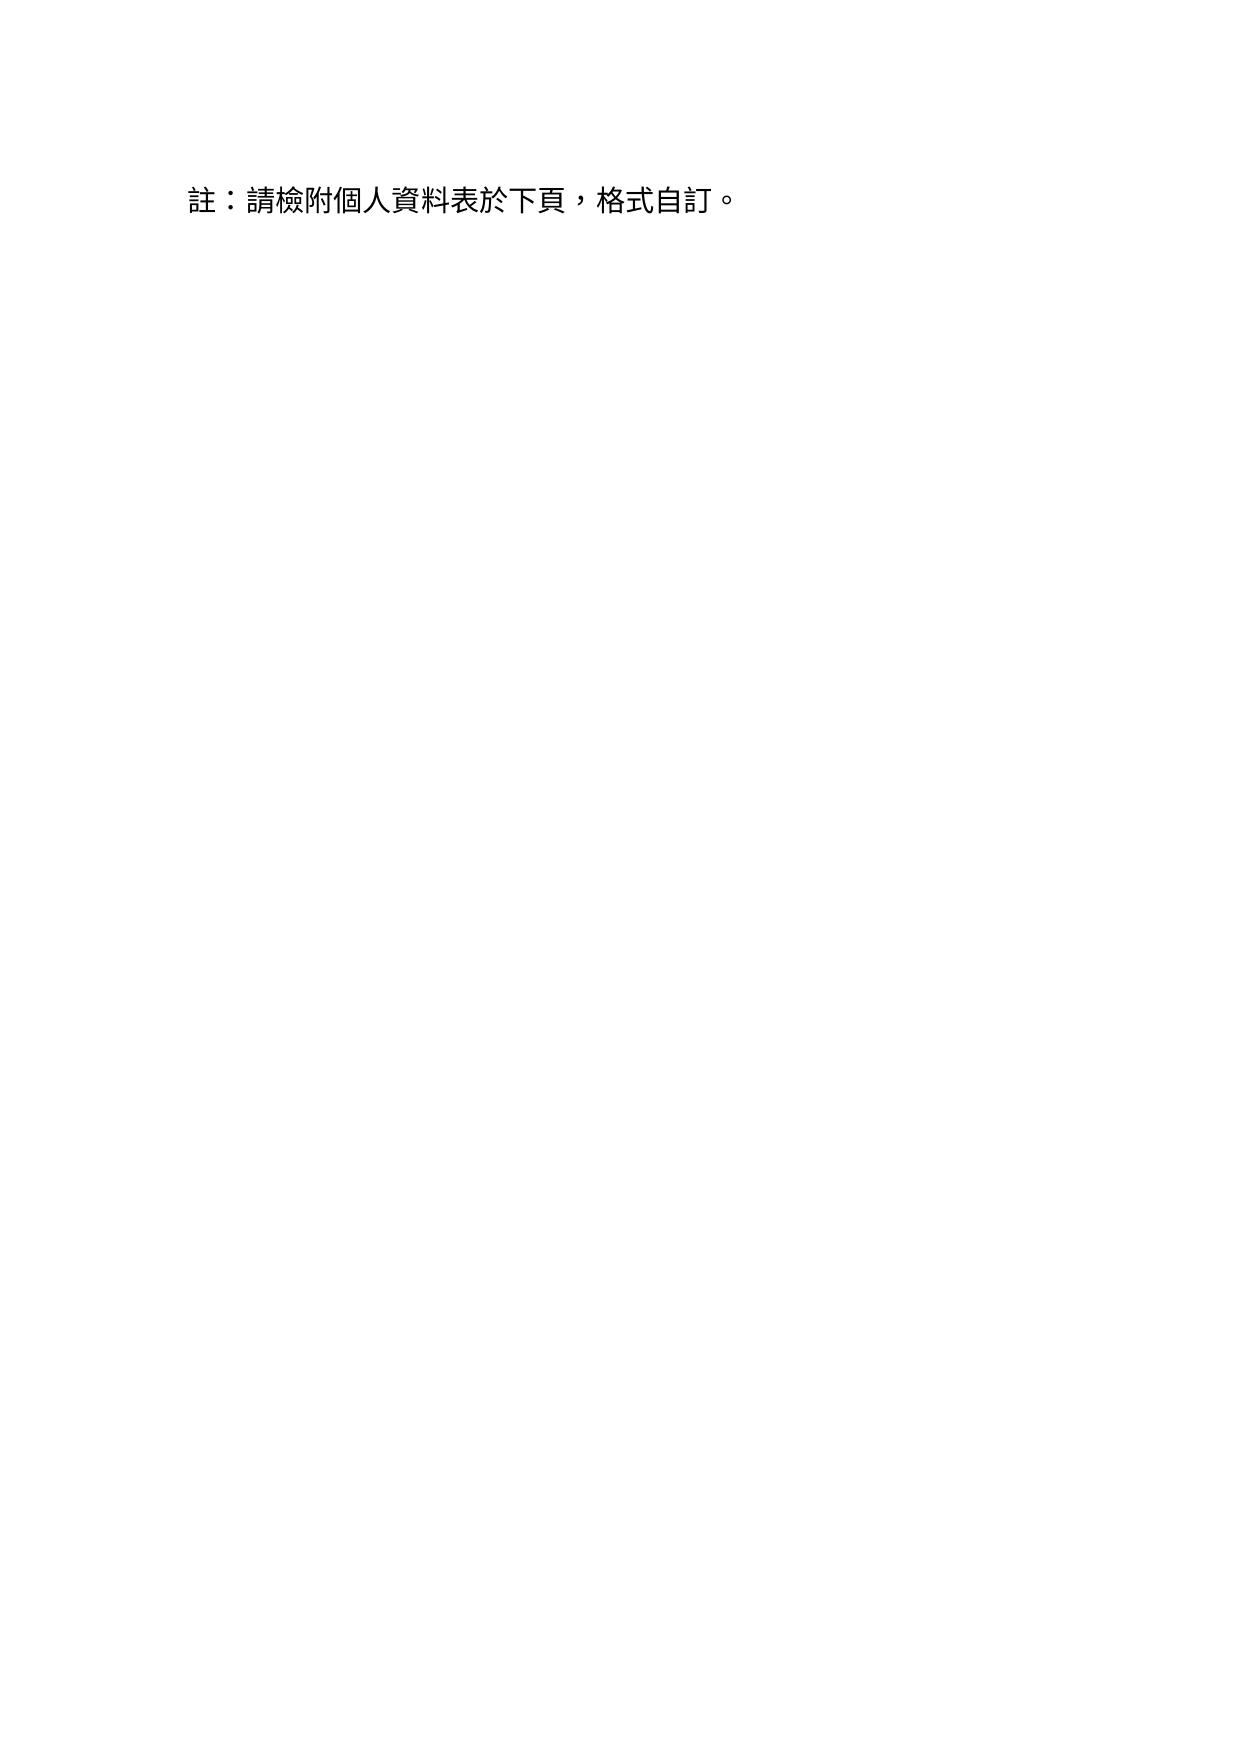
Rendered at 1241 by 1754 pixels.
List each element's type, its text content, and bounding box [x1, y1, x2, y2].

text 註：請檢附個人資料表於下頁，格式自訂。 [187, 162, 1053, 237]
